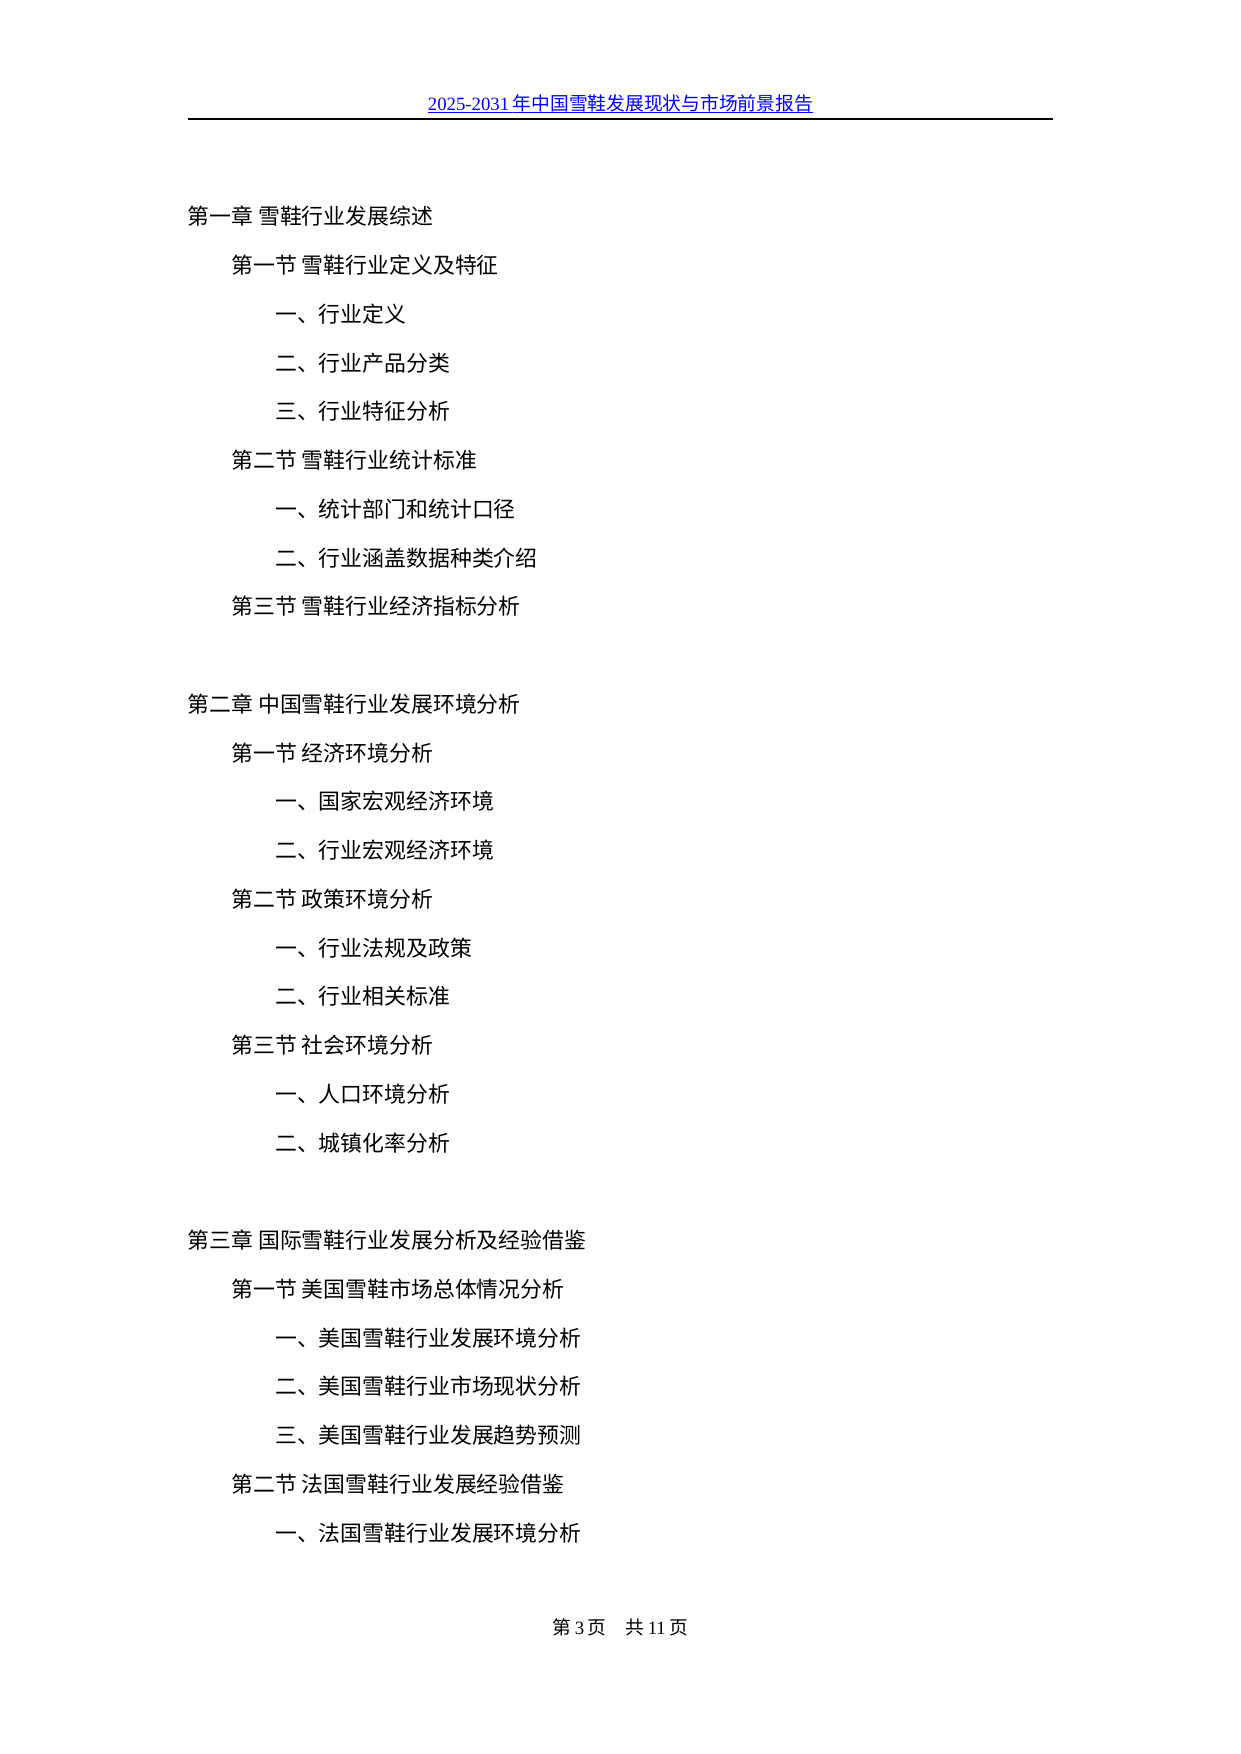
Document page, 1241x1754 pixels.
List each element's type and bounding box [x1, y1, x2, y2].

text [187, 150, 1053, 1548]
